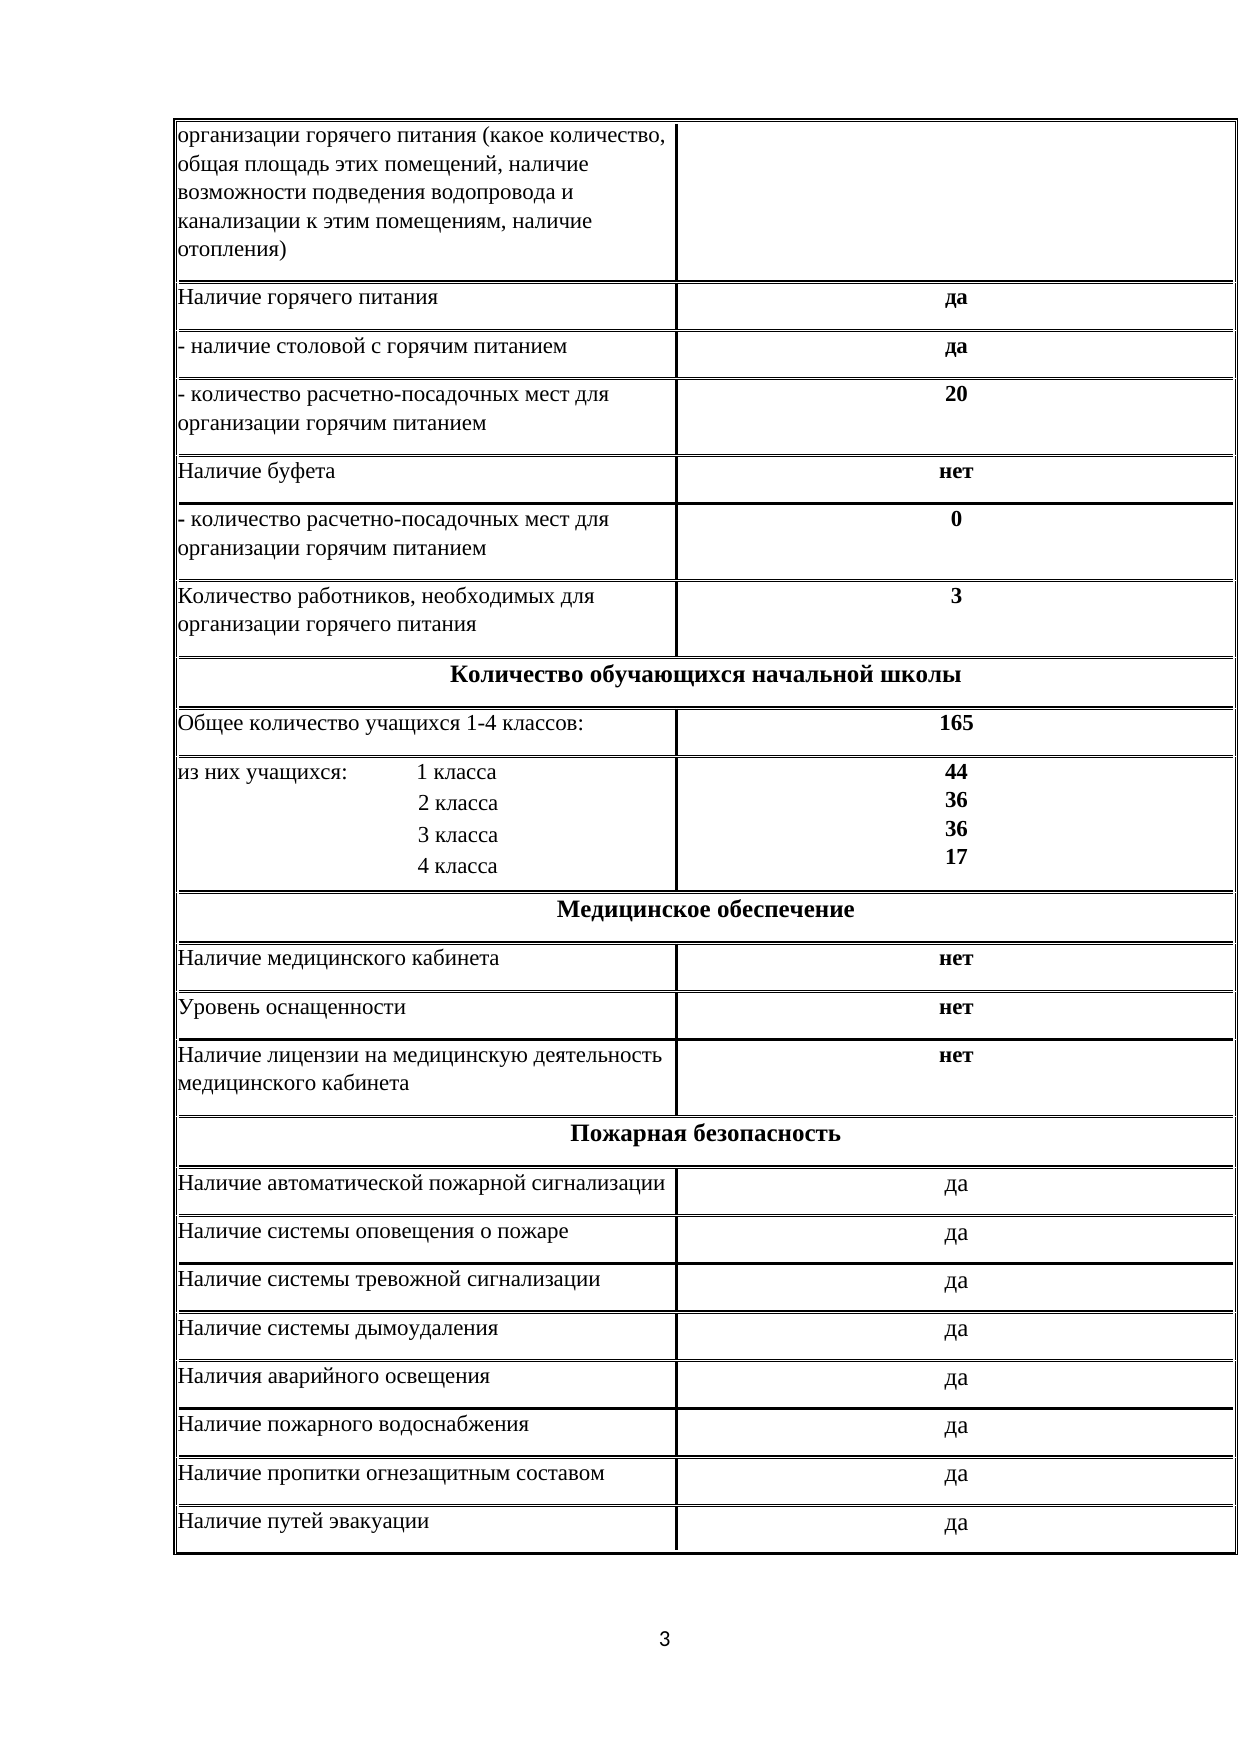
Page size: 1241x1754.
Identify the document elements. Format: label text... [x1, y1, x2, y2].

table_cell да [678, 280, 1235, 328]
table_cell Количество работников, необходимых для организации горячего питания [175, 579, 676, 656]
table_cell да [678, 1262, 1235, 1310]
table_cell да [678, 1310, 1235, 1359]
table_cell - количество расчетно-посадочных мест для организации горячим питанием [175, 377, 676, 454]
table_cell - наличие столовой с горячим питанием [177, 329, 675, 377]
table_cell Наличие горячего питания [177, 280, 675, 328]
table_cell Наличие автоматической пожарной сигнализации [177, 1165, 675, 1214]
table_cell 20 [676, 377, 1236, 454]
table_cell 3 [676, 579, 1236, 656]
table_cell Наличие путей эвакуации [175, 1504, 676, 1552]
table_cell Наличие пропитки огнезащитным составом [177, 1455, 675, 1504]
table_cell Общее количество учащихся 1-4 классов: [177, 706, 675, 754]
table_cell да [676, 1359, 1236, 1407]
table_cell нет [678, 990, 1235, 1038]
table_cell Количество обучающихся начальной школы [175, 656, 1236, 706]
table_cell Наличие системы тревожной сигнализации [177, 1262, 675, 1310]
table_cell нет [678, 941, 1235, 989]
table_cell Наличие медицинского кабинета [177, 941, 675, 989]
table_cell да [678, 1455, 1235, 1504]
table_cell Наличия аварийного освещения [175, 1359, 676, 1407]
table_cell Наличие системы оповещения о пожаре [175, 1214, 676, 1262]
table_cell Наличие системы дымоудаления [177, 1310, 675, 1359]
table_cell Пожарная безопасность [177, 1115, 1235, 1165]
table_cell - количество расчетно-посадочных мест для организации горячим питанием [177, 502, 675, 579]
table_cell 0 [678, 502, 1235, 579]
table_cell да [678, 1165, 1235, 1214]
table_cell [177, 122, 676, 280]
table_cell Наличие буфета [175, 454, 676, 502]
table_cell нет [678, 1038, 1236, 1114]
table_cell Наличие лицензии на медицинскую деятельность медицинского кабинета [175, 1038, 675, 1114]
table_cell нет [676, 122, 1235, 280]
table_cell 165 [678, 706, 1235, 754]
table_cell нет [676, 454, 1236, 502]
table_cell Уровень оснащенности [177, 990, 675, 1038]
table_cell Медицинское обеспечение [177, 890, 1235, 941]
table_cell да [678, 329, 1235, 377]
table_cell из них учащихся: 1 класса 2 класса 3 класса 4 класса [177, 755, 675, 890]
table_cell да [678, 1407, 1235, 1455]
table_cell 44 36 36 17 [678, 755, 1235, 890]
table_cell да [676, 1214, 1236, 1262]
table_cell да [676, 1504, 1236, 1552]
table_cell Наличие пожарного водоснабжения [177, 1407, 675, 1455]
